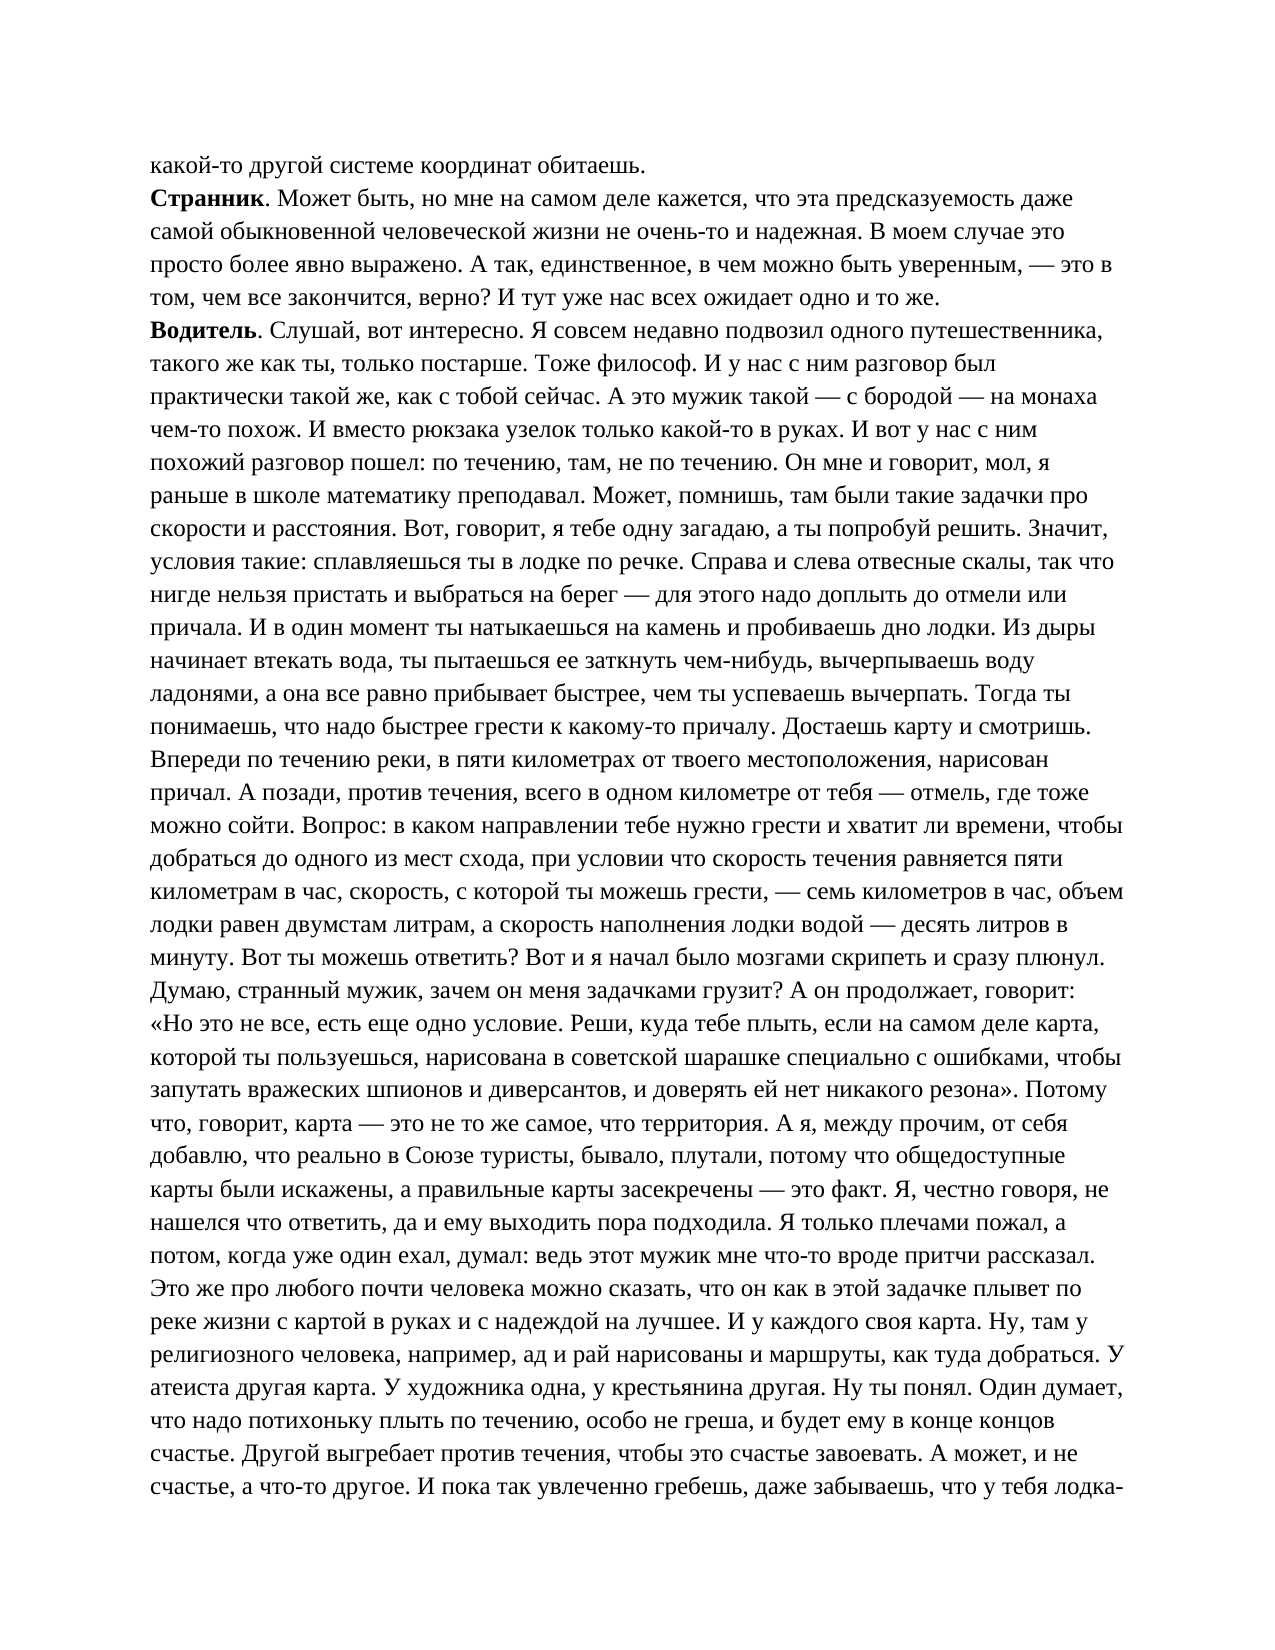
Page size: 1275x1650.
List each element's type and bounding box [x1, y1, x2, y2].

text [150, 150, 1125, 1499]
